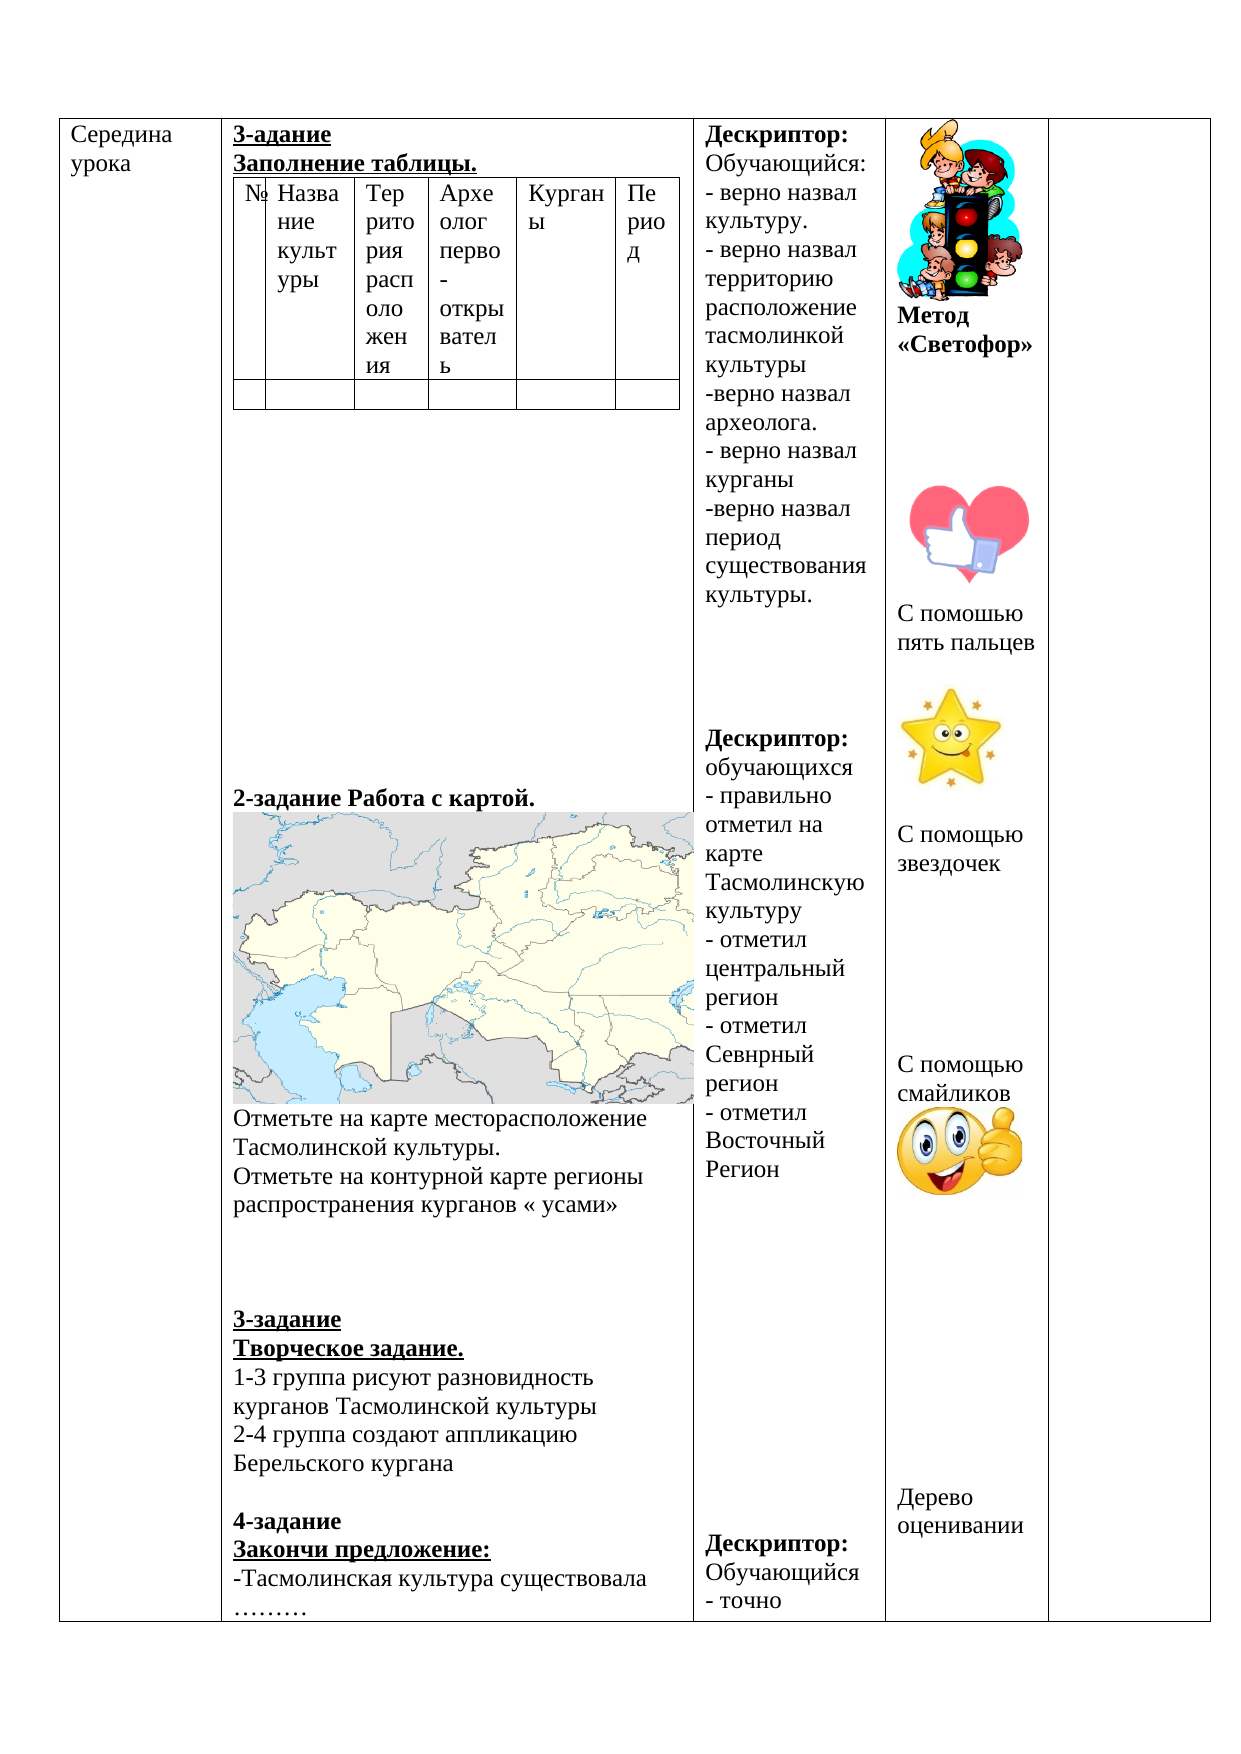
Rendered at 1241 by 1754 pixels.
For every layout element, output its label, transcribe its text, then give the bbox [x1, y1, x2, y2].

picture [897, 1107, 1023, 1195]
picture [232, 812, 694, 1104]
table_cell 2 [897, 472, 1040, 598]
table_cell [694, 119, 885, 1621]
picture [897, 119, 1023, 301]
table_cell [1049, 119, 1210, 1621]
table_cell Середина урока [60, 119, 221, 1621]
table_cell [222, 119, 693, 1621]
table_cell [886, 119, 1048, 1621]
picture [897, 684, 1004, 791]
